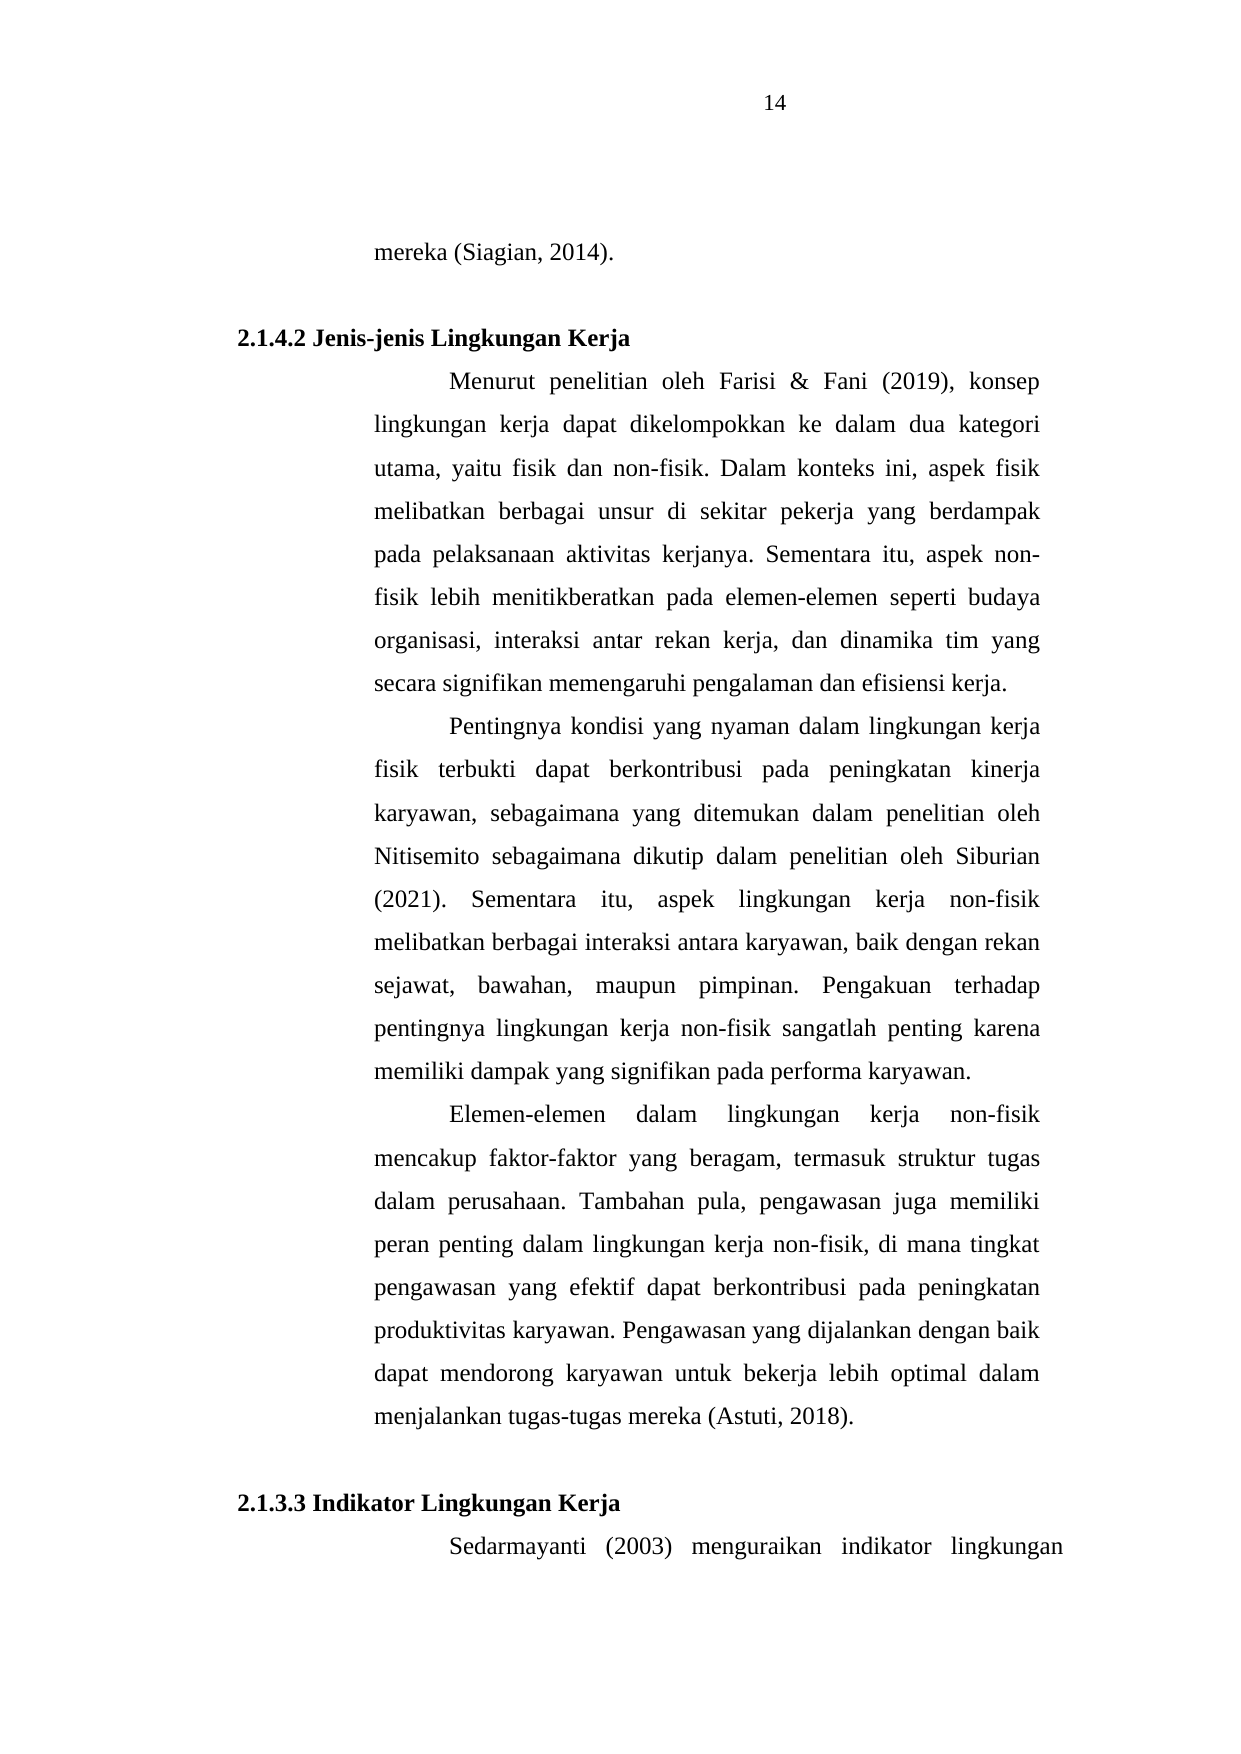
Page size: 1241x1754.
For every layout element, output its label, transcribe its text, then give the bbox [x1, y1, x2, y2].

list Indikator Lingkungan Kerja [237, 1488, 1063, 1516]
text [374, 1531, 1063, 1559]
text Menurut penelitian oleh Farisi & Fani (2019), konsep lingkungan kerja dapat dikelompokkan ke dalam dua kategori utama, yaitu fisik dan non-fisik. Dalam konteks ini, aspek fisik melibatkan berbagai unsur di sekitar pekerja yang berdampak pada pelaksanaan aktivitas kerjanya. Sementara itu, aspek non-fisik lebih menitikberatkan pada elemen-elemen seperti budaya organisasi, interaksi antar rekan kerja, dan dinamika tim yang secara signifikan memengaruhi pengalaman dan efisiensi kerja. [374, 366, 1041, 697]
text Pentingnya kondisi yang nyaman dalam lingkungan kerja fisik terbukti dapat berkontribusi pada peningkatan kinerja karyawan, sebagaimana yang ditemukan dalam penelitian oleh Nitisemito sebagaimana dikutip dalam penelitian oleh Siburian (2021). Sementara itu, aspek lingkungan kerja non-fisik melibatkan berbagai interaksi antara karyawan, baik dengan rekan sejawat, bawahan, maupun pimpinan. Pengakuan terhadap pentingnya lingkungan kerja non-fisik sangatlah penting karena memiliki dampak yang signifikan pada performa karyawan. [374, 711, 1041, 1085]
list Jenis-jenis Lingkungan Kerja [237, 323, 1063, 352]
text Elemen-elemen dalam lingkungan kerja non-fisik mencakup faktor-faktor yang beragam, termasuk struktur tugas dalam perusahaan. Tambahan pula, pengawasan juga memiliki peran penting dalam lingkungan kerja non-fisik, di mana tingkat pengawasan yang efektif dapat berkontribusi pada peningkatan produktivitas karyawan. Pengawasan yang dijalankan dengan baik dapat mendorong karyawan untuk bekerja lebih optimal dalam menjalankan tugas-tugas mereka (Astuti, 2018). [374, 1099, 1041, 1430]
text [374, 237, 1047, 266]
